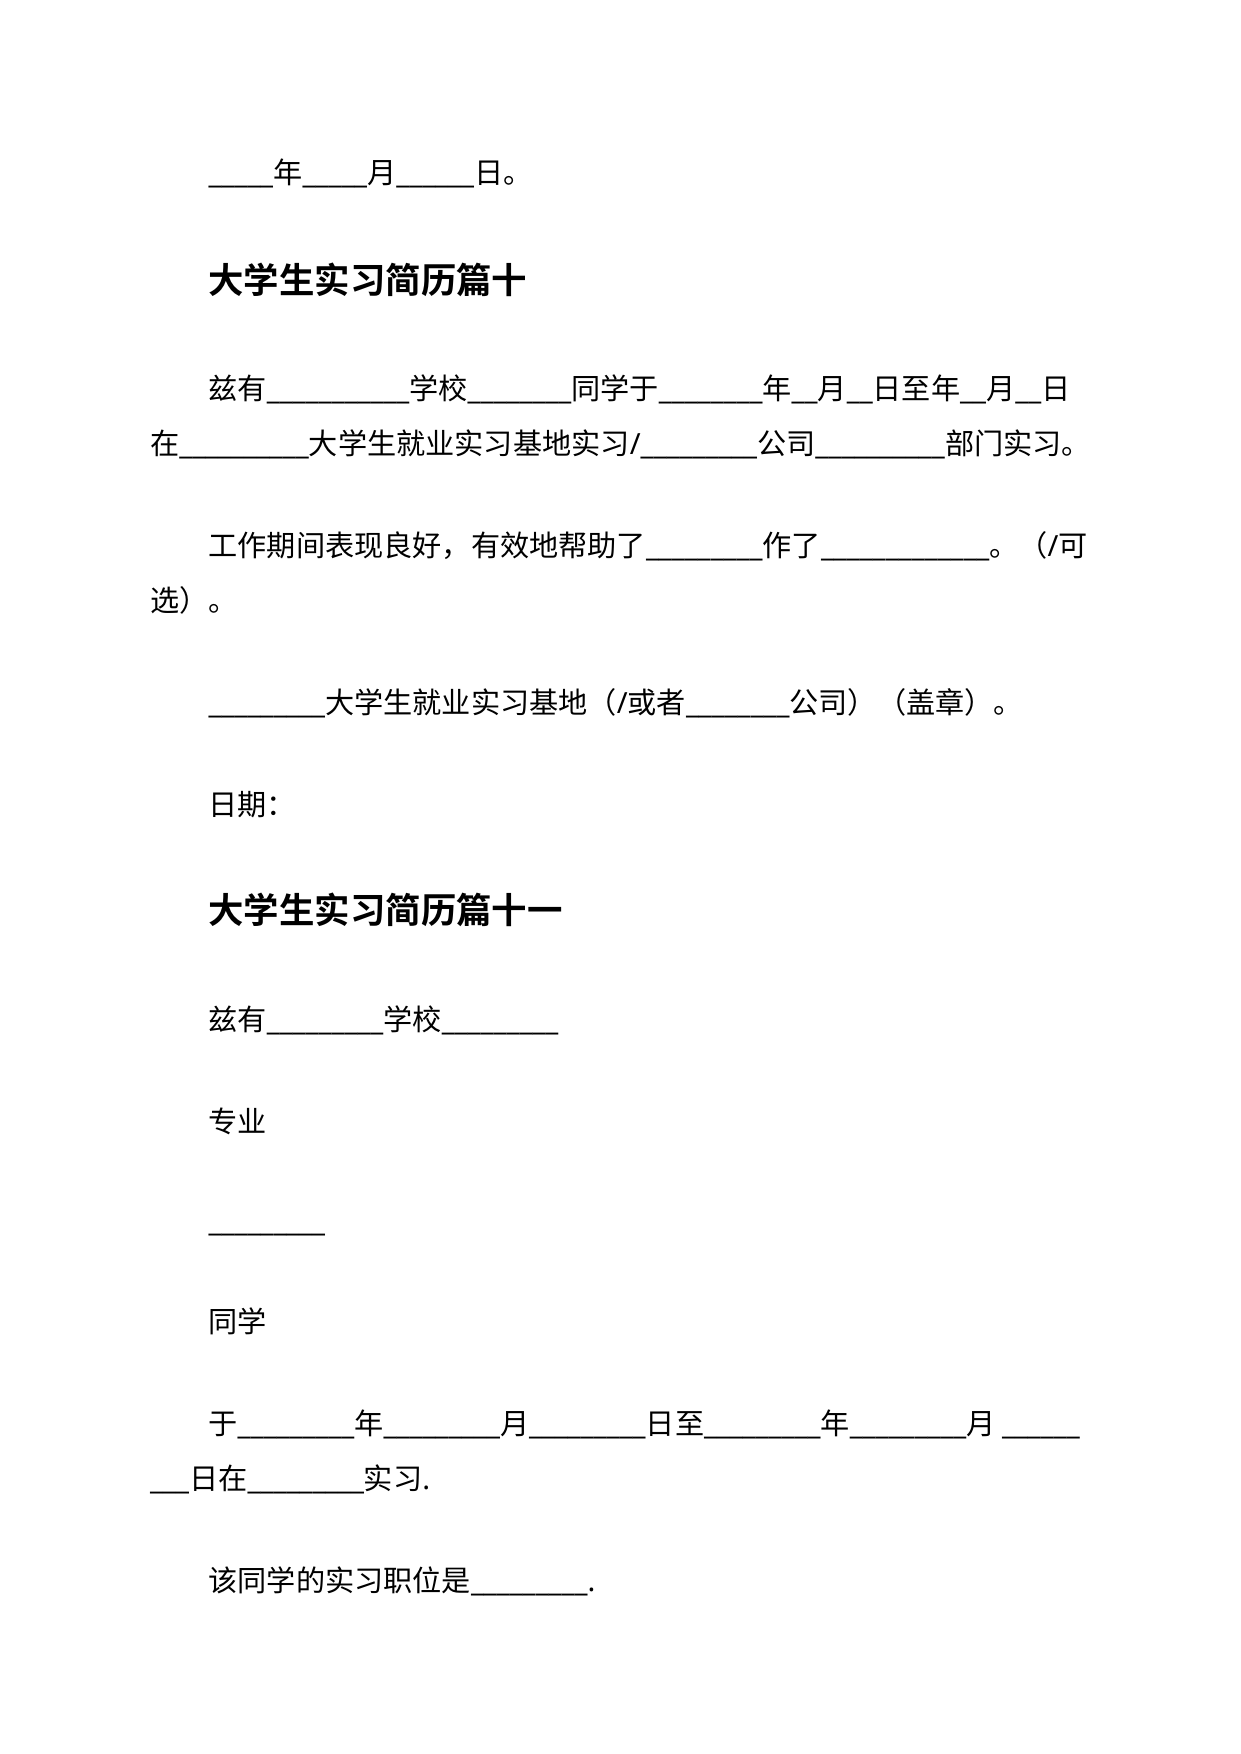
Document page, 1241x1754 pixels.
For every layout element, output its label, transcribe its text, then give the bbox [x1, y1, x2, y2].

text 于_________年_________月_________日至_________年_________月 _________日在_________实习. [150, 1400, 1090, 1498]
text 专业 [150, 1098, 1090, 1141]
text 同学 [150, 1298, 1090, 1341]
text 大学生实习简历篇十一 [150, 883, 1090, 934]
text 兹有___________学校________同学于________年__月__日至年__月__日在__________大学生就业实习基地实习/_________公司__________部门实习。 [150, 365, 1090, 463]
text _____年_____月______日。 [150, 150, 1090, 192]
text 大学生实习简历篇十 [150, 252, 1090, 303]
text 兹有_________学校_________ [150, 996, 1090, 1039]
text 工作期间表现良好，有效地帮助了_________作了_____________。（/可选）。 [150, 522, 1090, 620]
text _________大学生就业实习基地（/或者________公司）（盖章）。 [150, 679, 1090, 722]
text 该同学的实习职位是_________. [150, 1557, 1090, 1600]
text _________ [150, 1200, 1090, 1240]
text 日期： [150, 781, 1090, 823]
